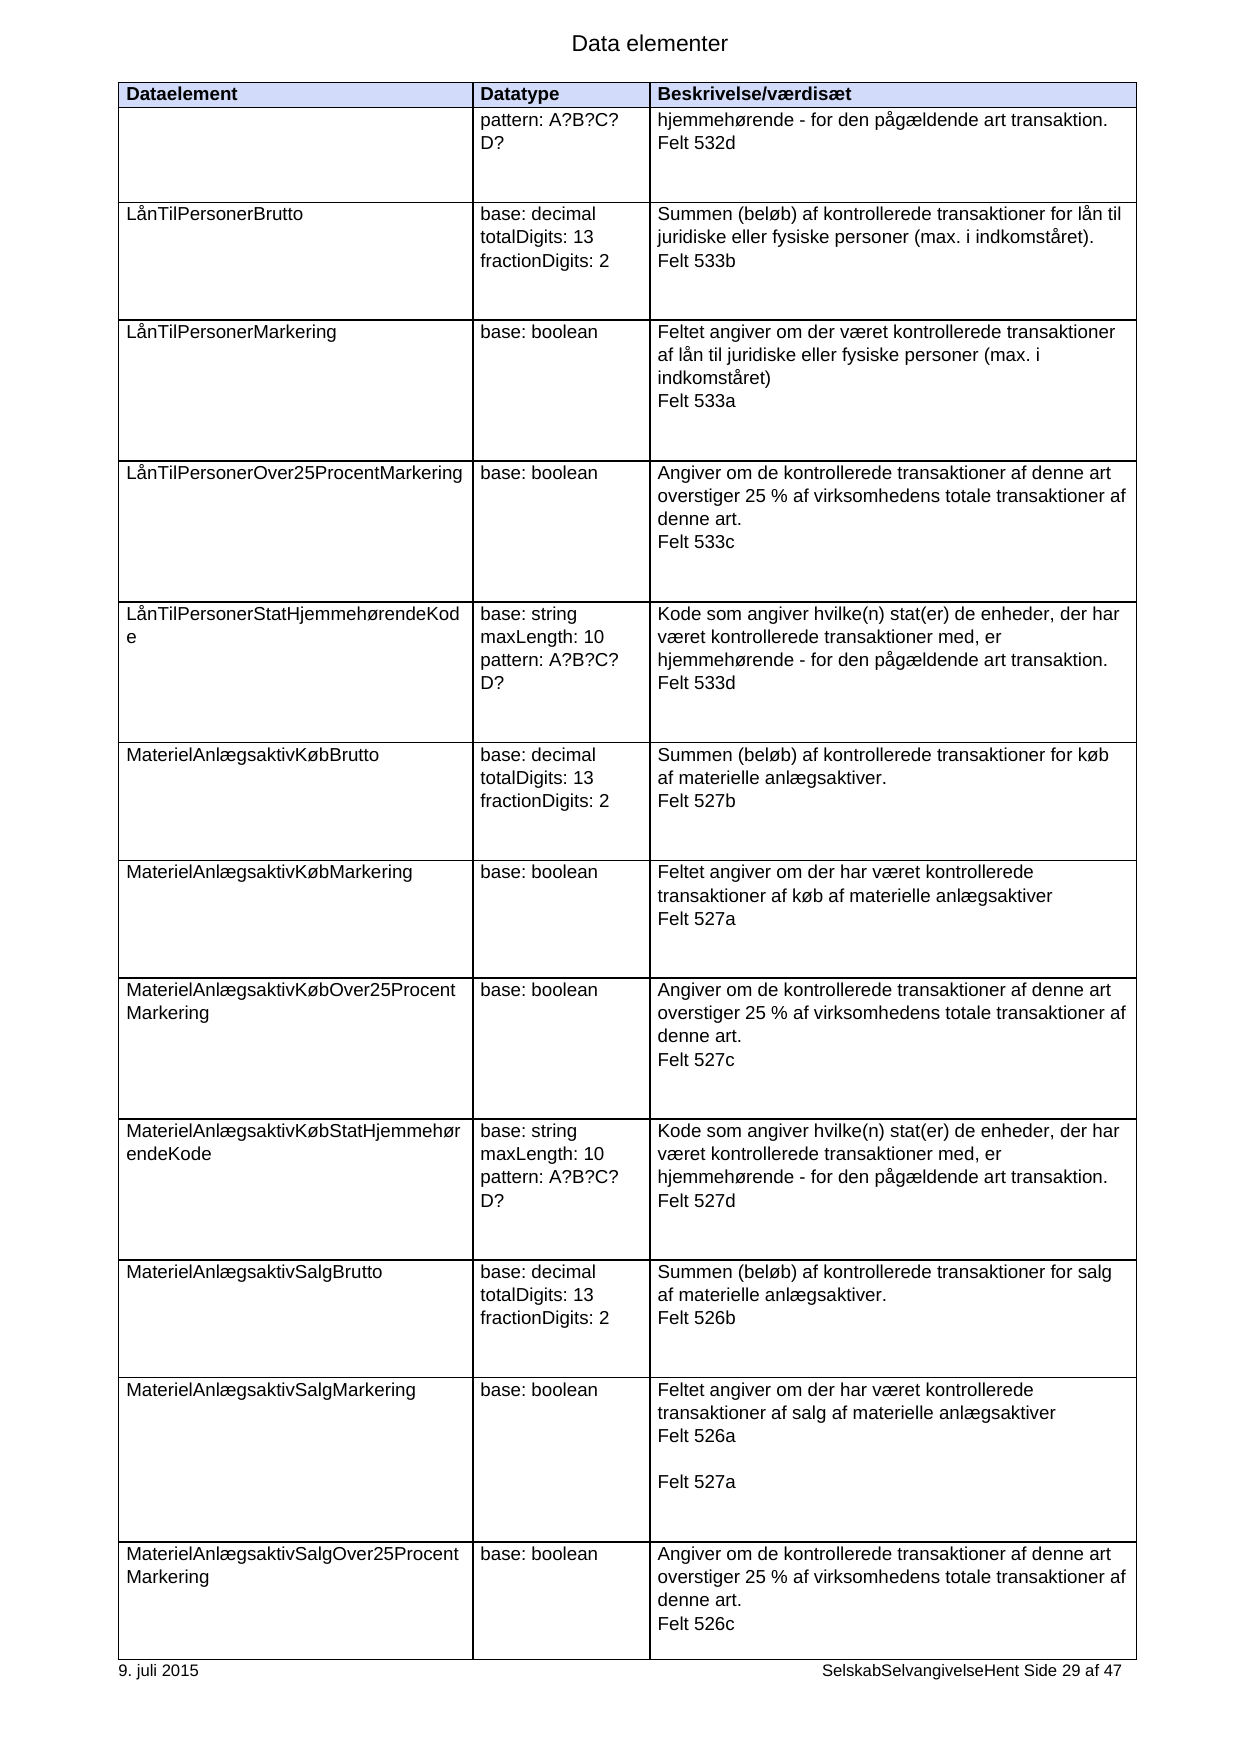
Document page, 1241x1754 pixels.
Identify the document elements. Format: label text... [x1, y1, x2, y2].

table_cell LånTilPersonerOver25ProcentMarkering [119, 462, 472, 601]
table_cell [474, 108, 649, 201]
table_cell base: decimal totalDigits: 13 fractionDigits: 2 [474, 203, 649, 319]
table_cell base: string maxLength: 10 pattern: A?B?C?D? [474, 1120, 649, 1259]
table_cell Feltet angiver om der har været kontrollerede transaktioner af køb af materielle anlægsaktiver Felt 527a [651, 861, 1136, 977]
table_cell base: string maxLength: 10 pattern: A?B?C?D? [474, 603, 649, 742]
table_cell MaterielAnlægsaktivSalgMarkering [119, 1378, 472, 1541]
table_cell Summen (beløb) af kontrollerede transaktioner for lån til juridiske eller fysiske personer (max. i indkomståret). Felt 533b [651, 203, 1136, 319]
table_cell MaterielAnlægsaktivSalgBrutto [119, 1261, 472, 1377]
table_cell Angiver om de kontrollerede transaktioner af denne art overstiger 25 % af virksomhedens totale transaktioner af denne art. Felt 527c [651, 979, 1136, 1118]
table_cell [651, 1543, 1136, 1659]
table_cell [119, 108, 472, 201]
table_cell Feltet angiver om der har været kontrollerede transaktioner af salg af materielle anlægsaktiver Felt 526a Felt 527a [651, 1378, 1136, 1541]
table_cell Feltet angiver om der været kontrollerede transaktioner af lån til juridiske eller fysiske personer (max. i indkomståret) Felt 533a [651, 321, 1136, 460]
table_cell MaterielAnlægsaktivKøbOver25ProcentMarkering [119, 979, 472, 1118]
table_header Dataelement [119, 83, 472, 107]
table_cell base: boolean [474, 462, 649, 601]
table_header Beskrivelse/værdisæt [651, 83, 1136, 107]
table_cell Summen (beløb) af kontrollerede transaktioner for salg af materielle anlægsaktiver. Felt 526b [651, 1261, 1136, 1377]
table_cell LånTilPersonerBrutto [119, 203, 472, 319]
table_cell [651, 108, 1136, 201]
table_cell LånTilPersonerStatHjemmehørendeKode [119, 603, 472, 742]
table_cell base: boolean [474, 321, 649, 460]
table_header Datatype [474, 83, 649, 107]
table_cell MaterielAnlægsaktivKøbMarkering [119, 861, 472, 977]
table_cell LånTilPersonerMarkering [119, 321, 472, 460]
table_cell Angiver om de kontrollerede transaktioner af denne art overstiger 25 % af virksomhedens totale transaktioner af denne art. Felt 533c [651, 462, 1136, 601]
table_cell Summen (beløb) af kontrollerede transaktioner for køb af materielle anlægsaktiver. Felt 527b [651, 743, 1136, 859]
table_cell base: decimal totalDigits: 13 fractionDigits: 2 [474, 743, 649, 859]
table_cell base: boolean [474, 1543, 649, 1659]
table_cell Kode som angiver hvilke(n) stat(er) de enheder, der har været kontrollerede transaktioner med, er hjemmehørende - for den pågældende art transaktion. Felt 527d [651, 1120, 1136, 1259]
table_cell base: boolean [474, 861, 649, 977]
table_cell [119, 1543, 472, 1659]
table_cell base: decimal totalDigits: 13 fractionDigits: 2 [474, 1261, 649, 1377]
table_cell MaterielAnlægsaktivKøbStatHjemmehørendeKode [119, 1120, 472, 1259]
table_cell Kode som angiver hvilke(n) stat(er) de enheder, der har været kontrollerede transaktioner med, er hjemmehørende - for den pågældende art transaktion. Felt 533d [651, 603, 1136, 742]
table_cell MaterielAnlægsaktivKøbBrutto [119, 743, 472, 859]
table_cell base: boolean [474, 1378, 649, 1541]
table_cell base: boolean [474, 979, 649, 1118]
